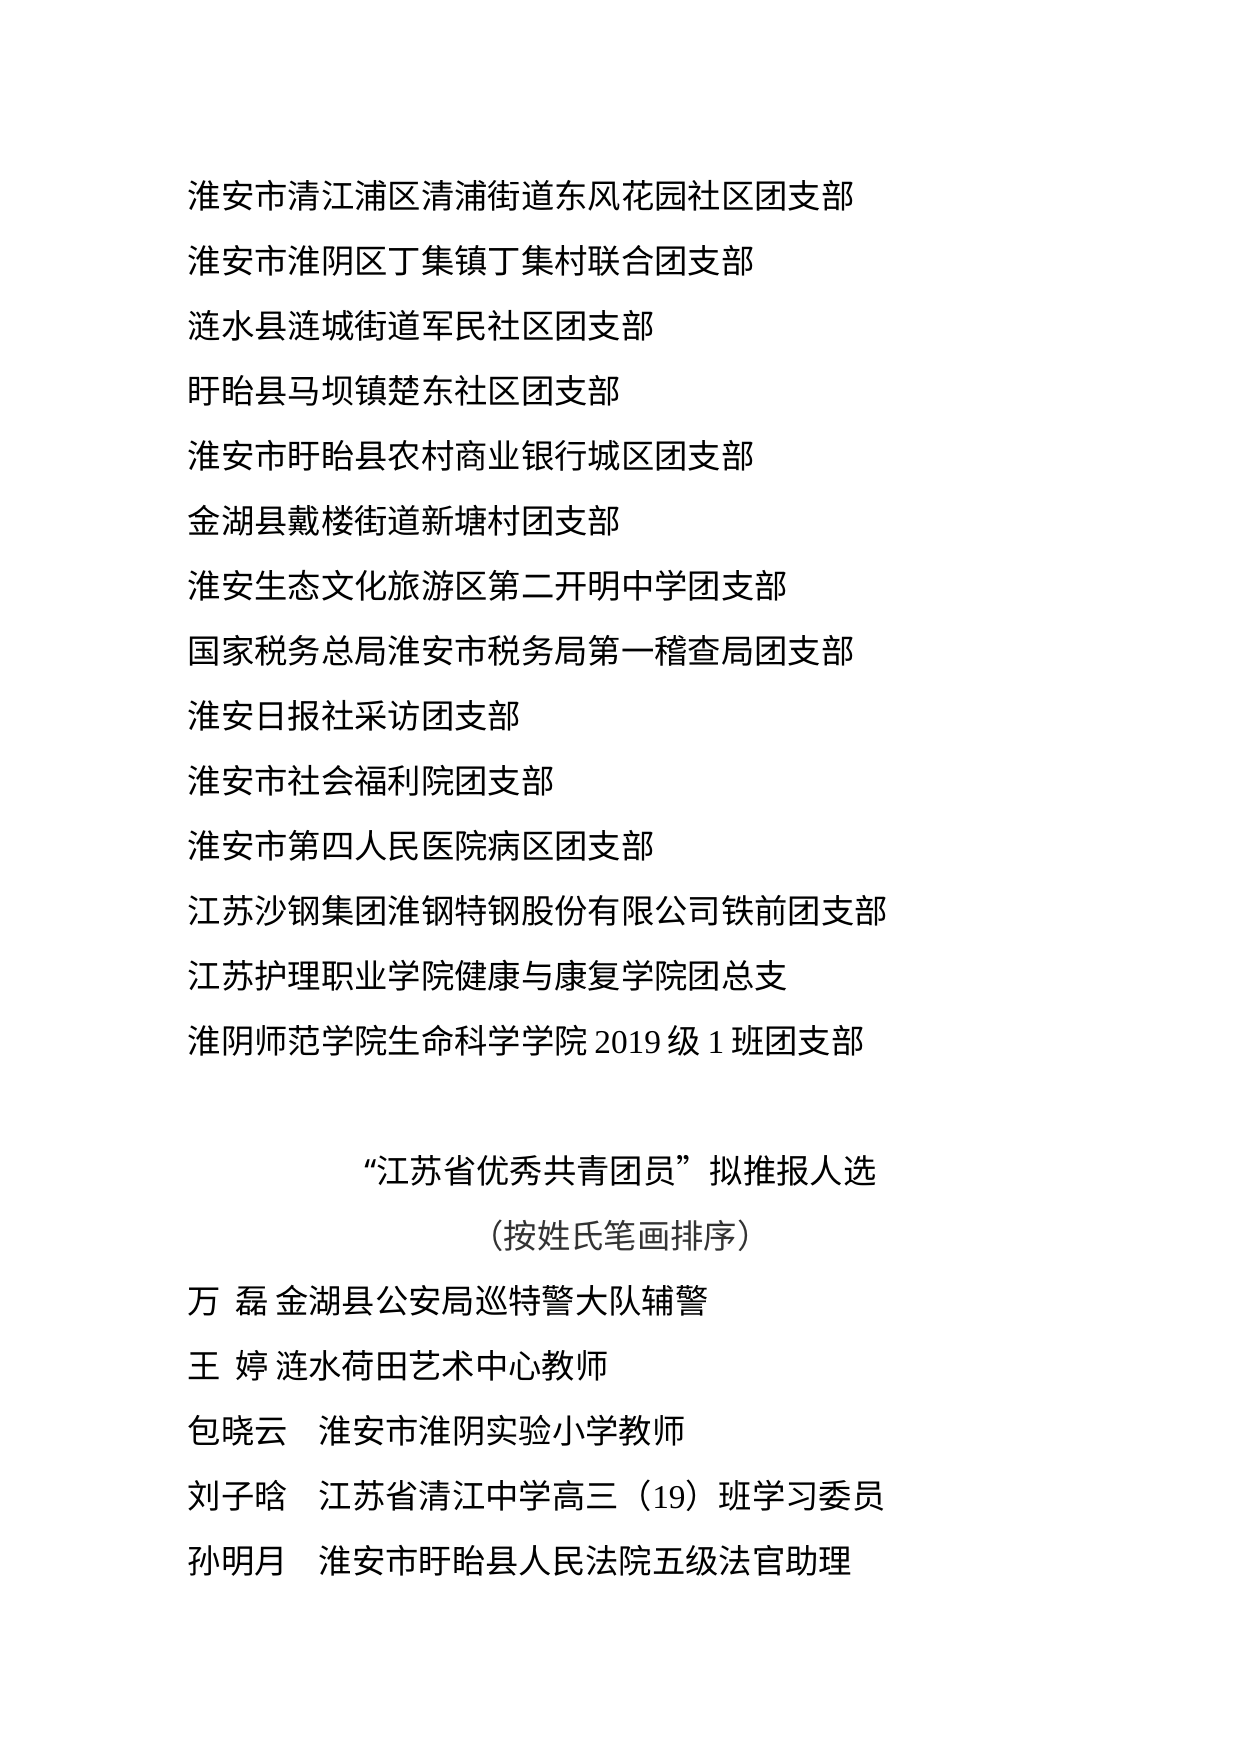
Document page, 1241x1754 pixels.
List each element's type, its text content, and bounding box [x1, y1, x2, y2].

text 淮安市第四人民医院病区团支部 [187, 812, 1053, 877]
text 江苏护理职业学院健康与康复学院团总支 [187, 942, 1053, 1007]
text 淮安市淮阴区丁集镇丁集村联合团支部 [187, 227, 1053, 292]
text 淮安市社会福利院团支部 [187, 747, 1053, 812]
text 孙明月 淮安市盱眙县人民法院五级法官助理 [187, 1527, 1053, 1592]
text 淮安生态文化旅游区第二开明中学团支部 [187, 552, 1053, 617]
text 万 磊 金湖县公安局巡特警大队辅警 [187, 1267, 1053, 1332]
text 淮安市盱眙县农村商业银行城区团支部 [187, 422, 1053, 487]
text 金湖县戴楼街道新塘村团支部 [187, 487, 1053, 552]
text 国家税务总局淮安市税务局第一稽查局团支部 [187, 617, 1053, 682]
text 王 婷 涟水荷田艺术中心教师 [187, 1332, 1053, 1397]
text 淮安市清江浦区清浦街道东风花园社区团支部 [187, 162, 1053, 227]
text 淮安日报社采访团支部 [187, 682, 1053, 747]
text （按姓氏笔画排序） [187, 1202, 1053, 1267]
text 包晓云 淮安市淮阴实验小学教师 [187, 1397, 1053, 1462]
text 淮阴师范学院生命科学学院2019级1班团支部 [187, 1007, 1053, 1072]
text “江苏省优秀共青团员”拟推报人选 [187, 1137, 1053, 1202]
text 盱眙县马坝镇楚东社区团支部 [187, 357, 1053, 422]
text 江苏沙钢集团淮钢特钢股份有限公司铁前团支部 [187, 877, 1053, 942]
text 刘子晗 江苏省清江中学高三（19）班学习委员 [187, 1462, 1053, 1527]
text 涟水县涟城街道军民社区团支部 [187, 292, 1053, 357]
